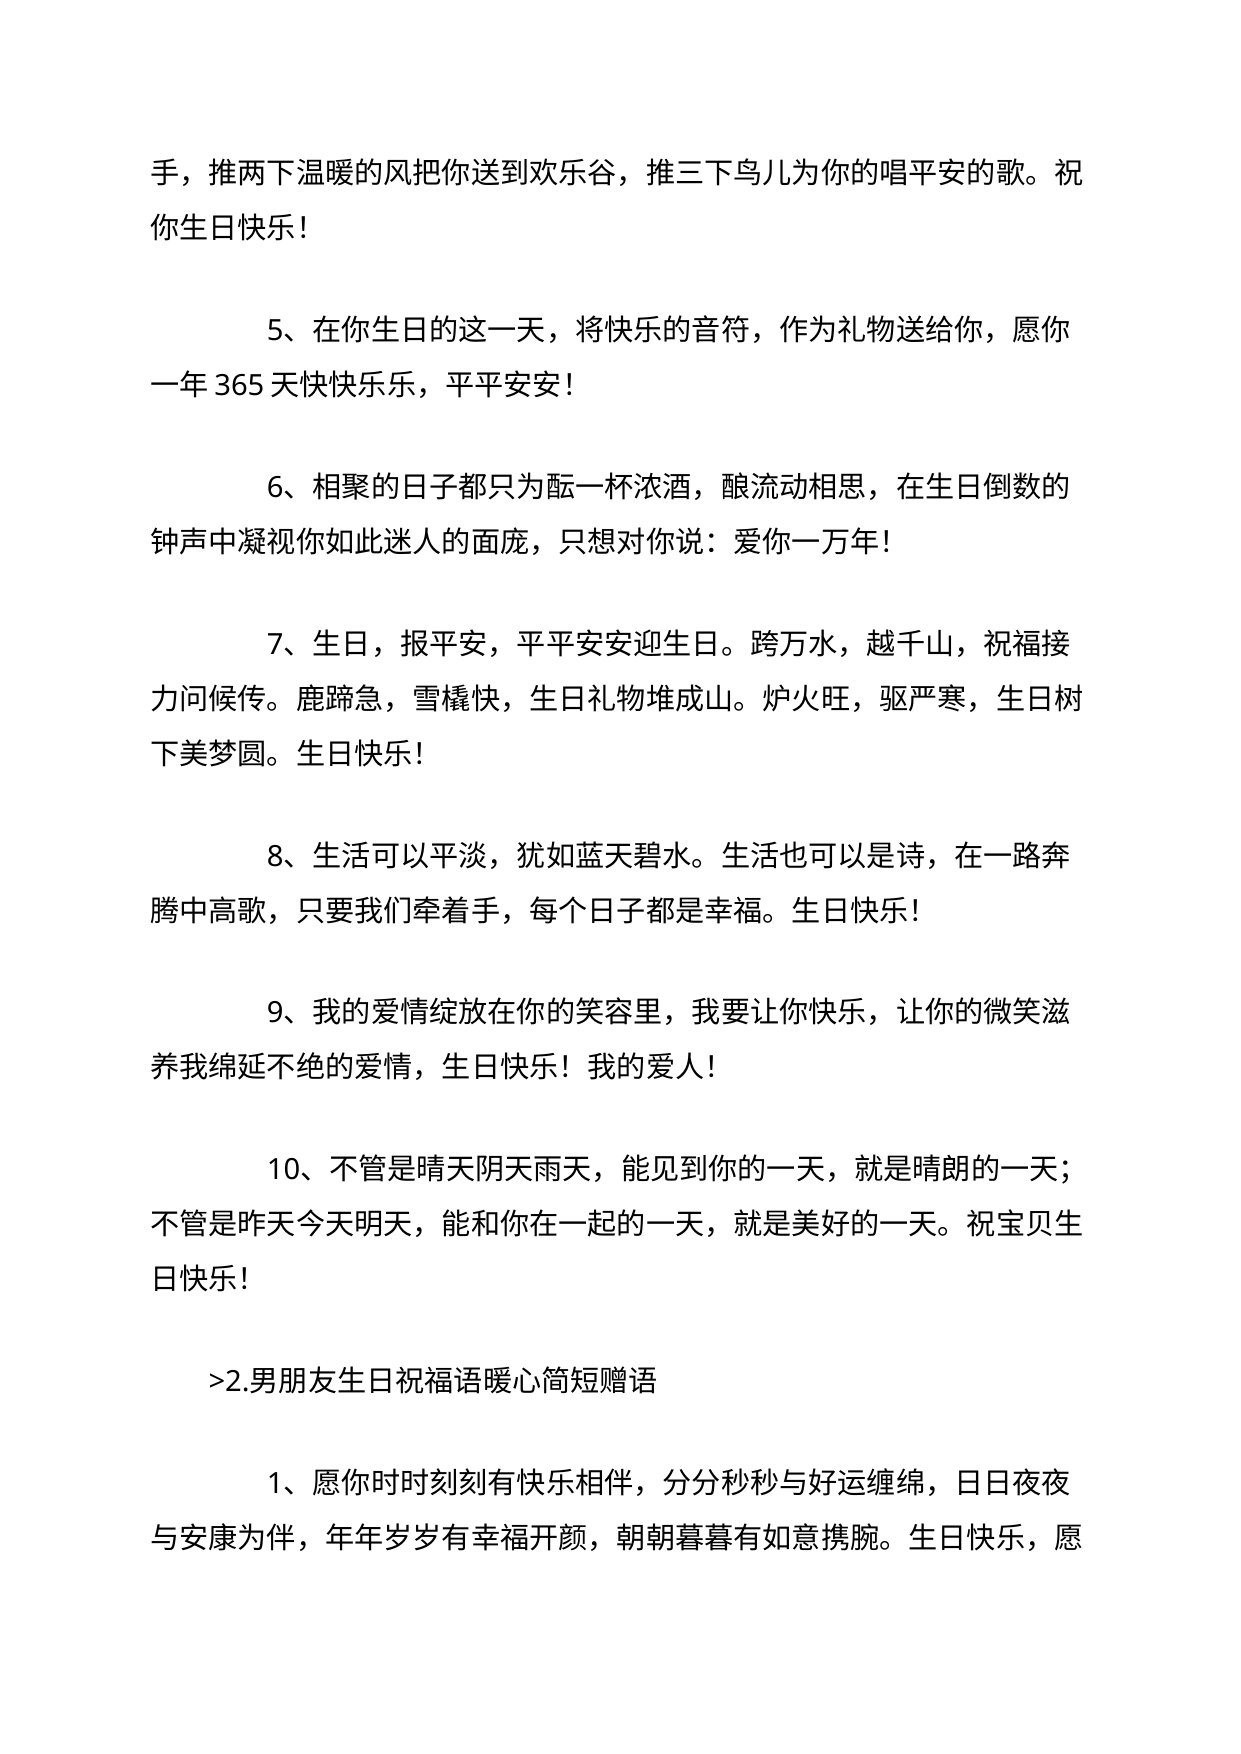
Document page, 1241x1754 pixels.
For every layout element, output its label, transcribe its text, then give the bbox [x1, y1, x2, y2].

text 8、生活可以平淡，犹如蓝天碧水。生活也可以是诗，在一路奔腾中高歌，只要我们牵着手，每个日子都是幸福。生日快乐！ [150, 832, 1090, 929]
text 9、我的爱情绽放在你的笑容里，我要让你快乐，让你的微笑滋养我绵延不绝的爱情，生日快乐！我的爱人！ [150, 989, 1090, 1086]
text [150, 1459, 1090, 1557]
text >2.男朋友生日祝福语暖心简短赠语 [150, 1357, 1090, 1400]
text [150, 150, 1090, 247]
text 10、不管是晴天阴天雨天，能见到你的一天，就是晴朗的一天；不管是昨天今天明天，能和你在一起的一天，就是美好的一天。祝宝贝生日快乐！ [150, 1146, 1090, 1298]
text 6、相聚的日子都只为酝一杯浓酒，酿流动相思，在生日倒数的钟声中凝视你如此迷人的面庞，只想对你说：爱你一万年！ [150, 464, 1090, 561]
text 5、在你生日的这一天，将快乐的音符，作为礼物送给你，愿你一年365天快快乐乐，平平安安！ [150, 307, 1090, 404]
text 7、生日，报平安，平平安安迎生日。跨万水，越千山，祝福接力问候传。鹿蹄急，雪橇快，生日礼物堆成山。炉火旺，驱严寒，生日树下美梦圆。生日快乐！ [150, 620, 1090, 773]
